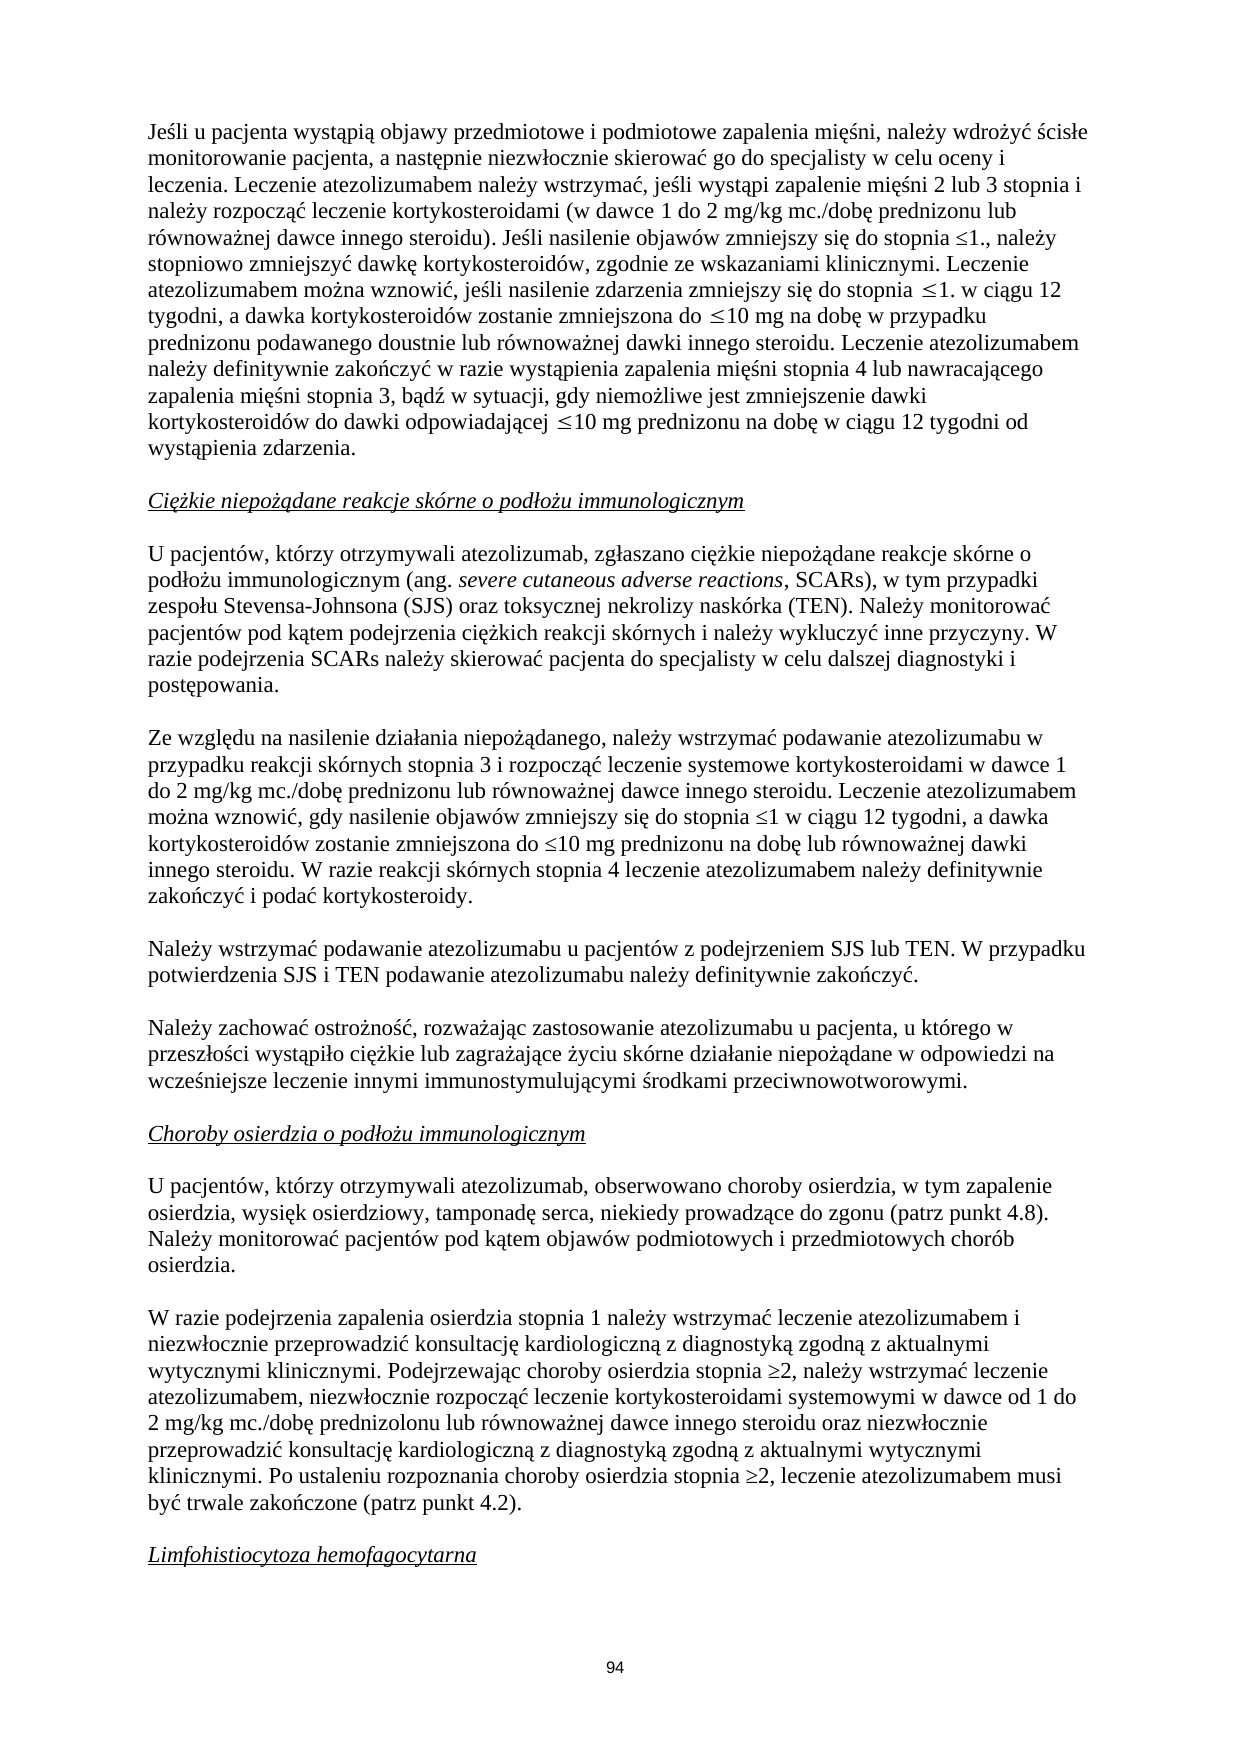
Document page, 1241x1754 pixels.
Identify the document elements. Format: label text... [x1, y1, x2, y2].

text Należy zachować ostrożność, rozważając zastosowanie atezolizumabu u pacjenta, u którego w przeszłości wystąpiło ciężkie lub zagrażające życiu skórne działanie niepożądane w odpowiedzi na wcześniejsze leczenie innymi immunostymulującymi środkami przeciwnowotworowymi. [148, 1014, 1092, 1093]
text Jeśli u pacjenta wystąpią objawy przedmiotowe i podmiotowe zapalenia mięśni, należy wdrożyć ścisłe monitorowanie pacjenta, a następnie niezwłocznie skierować go do specjalisty w celu oceny i leczenia. Leczenie atezolizumabem należy wstrzymać, jeśli wystąpi zapalenie mięśni 2 lub 3 stopnia i należy rozpocząć leczenie kortykosteroidami (w dawce 1 do 2 mg/kg mc./dobę prednizonu lub równoważnej dawce innego steroidu). Jeśli nasilenie objawów zmniejszy się do stopnia ≤1., należy stopniowo zmniejszyć dawkę kortykosteroidów, zgodnie ze wskazaniami klinicznymi. Leczenie atezolizumabem można wznowić, jeśli nasilenie zdarzenia zmniejszy się do stopnia 1. w ciągu 12 tygodni, a dawka kortykosteroidów zostanie zmniejszona do 10 mg na dobę w przypadku prednizonu podawanego doustnie lub równoważnej dawki innego steroidu. Leczenie atezolizumabem należy definitywnie zakończyć w razie wystąpienia zapalenia mięśni stopnia 4 lub nawracającego zapalenia mięśni stopnia 3, bądź w sytuacji, gdy niemożliwe jest zmniejszenie dawki kortykosteroidów do dawki odpowiadającej 10 mg prednizonu na dobę w ciągu 12 tygodni od wystąpienia zdarzenia. [148, 118, 1092, 461]
text Ciężkie niepożądane reakcje skórne o podłożu immunologicznym [148, 487, 1092, 513]
text W razie podejrzenia zapalenia osierdzia stopnia 1 należy wstrzymać leczenie atezolizumabem i niezwłocznie przeprowadzić konsultację kardiologiczną z diagnostyką zgodną z aktualnymi wytycznymi klinicznymi. Podejrzewając choroby osierdzia stopnia ≥2, należy wstrzymać leczenie atezolizumabem, niezwłocznie rozpocząć leczenie kortykosteroidami systemowymi w dawce od 1 do 2 mg/kg mc./dobę prednizolonu lub równoważnej dawce innego steroidu oraz niezwłocznie przeprowadzić konsultację kardiologiczną z diagnostyką zgodną z aktualnymi wytycznymi klinicznymi. Po ustaleniu rozpoznania choroby osierdzia stopnia ≥2, leczenie atezolizumabem musi być trwale zakończone (patrz punkt 4.2). [148, 1304, 1092, 1515]
text U pacjentów, którzy otrzymywali atezolizumab, zgłaszano ciężkie niepożądane reakcje skórne o podłożu immunologicznym (ang. severe cutaneous adverse reactions, SCARs), w tym przypadki zespołu Stevensa-Johnsona (SJS) oraz toksycznej nekrolizy naskórka (TEN). Należy monitorować pacjentów pod kątem podejrzenia ciężkich reakcji skórnych i należy wykluczyć inne przyczyny. W razie podejrzenia SCARs należy skierować pacjenta do specjalisty w celu dalszej diagnostyki i postępowania. [148, 540, 1092, 698]
text Limfohistiocytoza hemofagocytarna [148, 1541, 1092, 1568]
text Ze względu na nasilenie działania niepożądanego, należy wstrzymać podawanie atezolizumabu w przypadku reakcji skórnych stopnia 3 i rozpocząć leczenie systemowe kortykosteroidami w dawce 1 do 2 mg/kg mc./dobę prednizonu lub równoważnej dawce innego steroidu. Leczenie atezolizumabem można wznowić, gdy nasilenie objawów zmniejszy się do stopnia ≤1 w ciągu 12 tygodni, a dawka kortykosteroidów zostanie zmniejszona do ≤10 mg prednizonu na dobę lub równoważnej dawki innego steroidu. W razie reakcji skórnych stopnia 4 leczenie atezolizumabem należy definitywnie zakończyć i podać kortykosteroidy. [148, 724, 1092, 909]
text Choroby osierdzia o podłożu immunologicznym [148, 1119, 1092, 1146]
text Należy wstrzymać podawanie atezolizumabu u pacjentów z podejrzeniem SJS lub TEN. W przypadku potwierdzenia SJS i TEN podawanie atezolizumabu należy definitywnie zakończyć. [148, 935, 1092, 988]
text U pacjentów, którzy otrzymywali atezolizumab, obserwowano choroby osierdzia, w tym zapalenie osierdzia, wysięk osierdziowy, tamponadę serca, niekiedy prowadzące do zgonu (patrz punkt 4.8). Należy monitorować pacjentów pod kątem objawów podmiotowych i przedmiotowych chorób osierdzia. [148, 1172, 1092, 1278]
